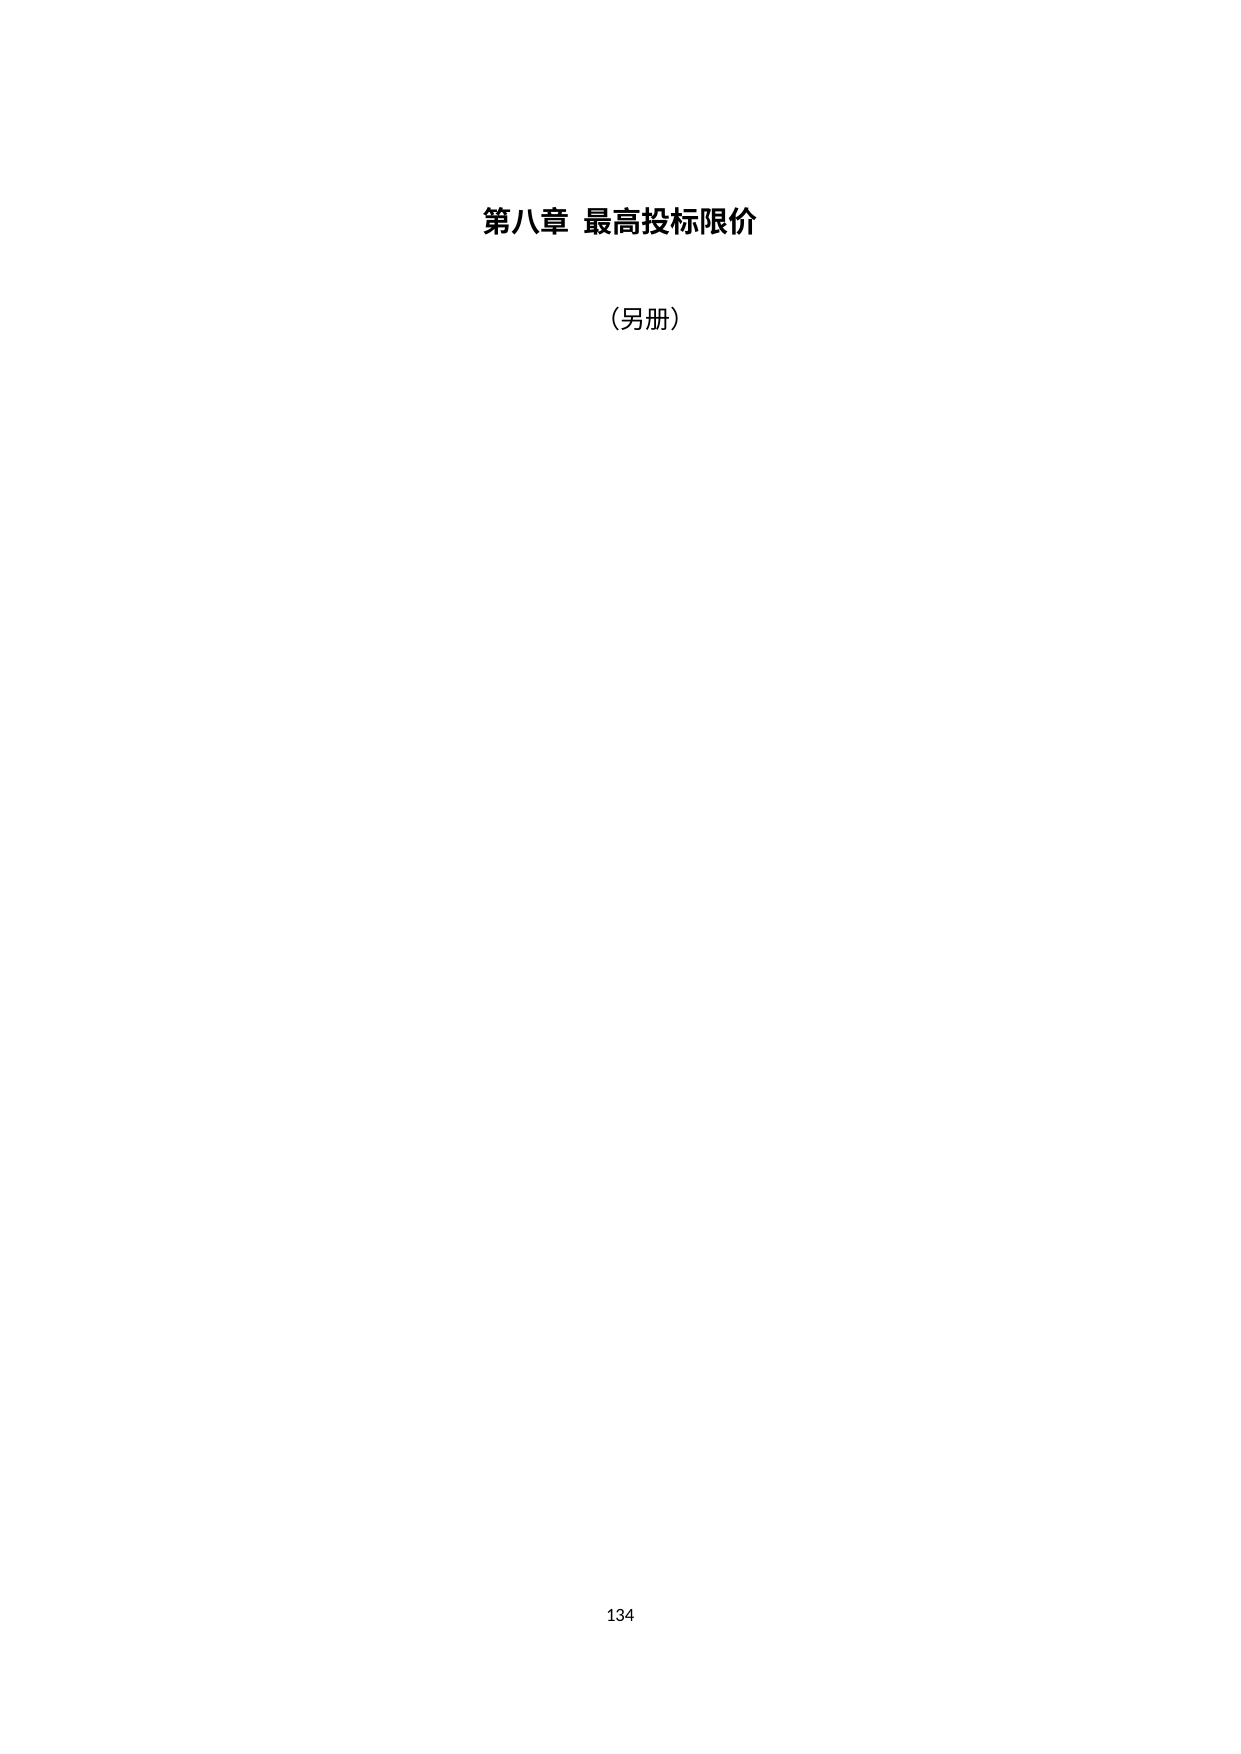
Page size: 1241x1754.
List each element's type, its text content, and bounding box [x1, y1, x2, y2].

text （另册） [187, 285, 1053, 350]
subtitle 第八章 最高投标限价 [187, 187, 1053, 252]
